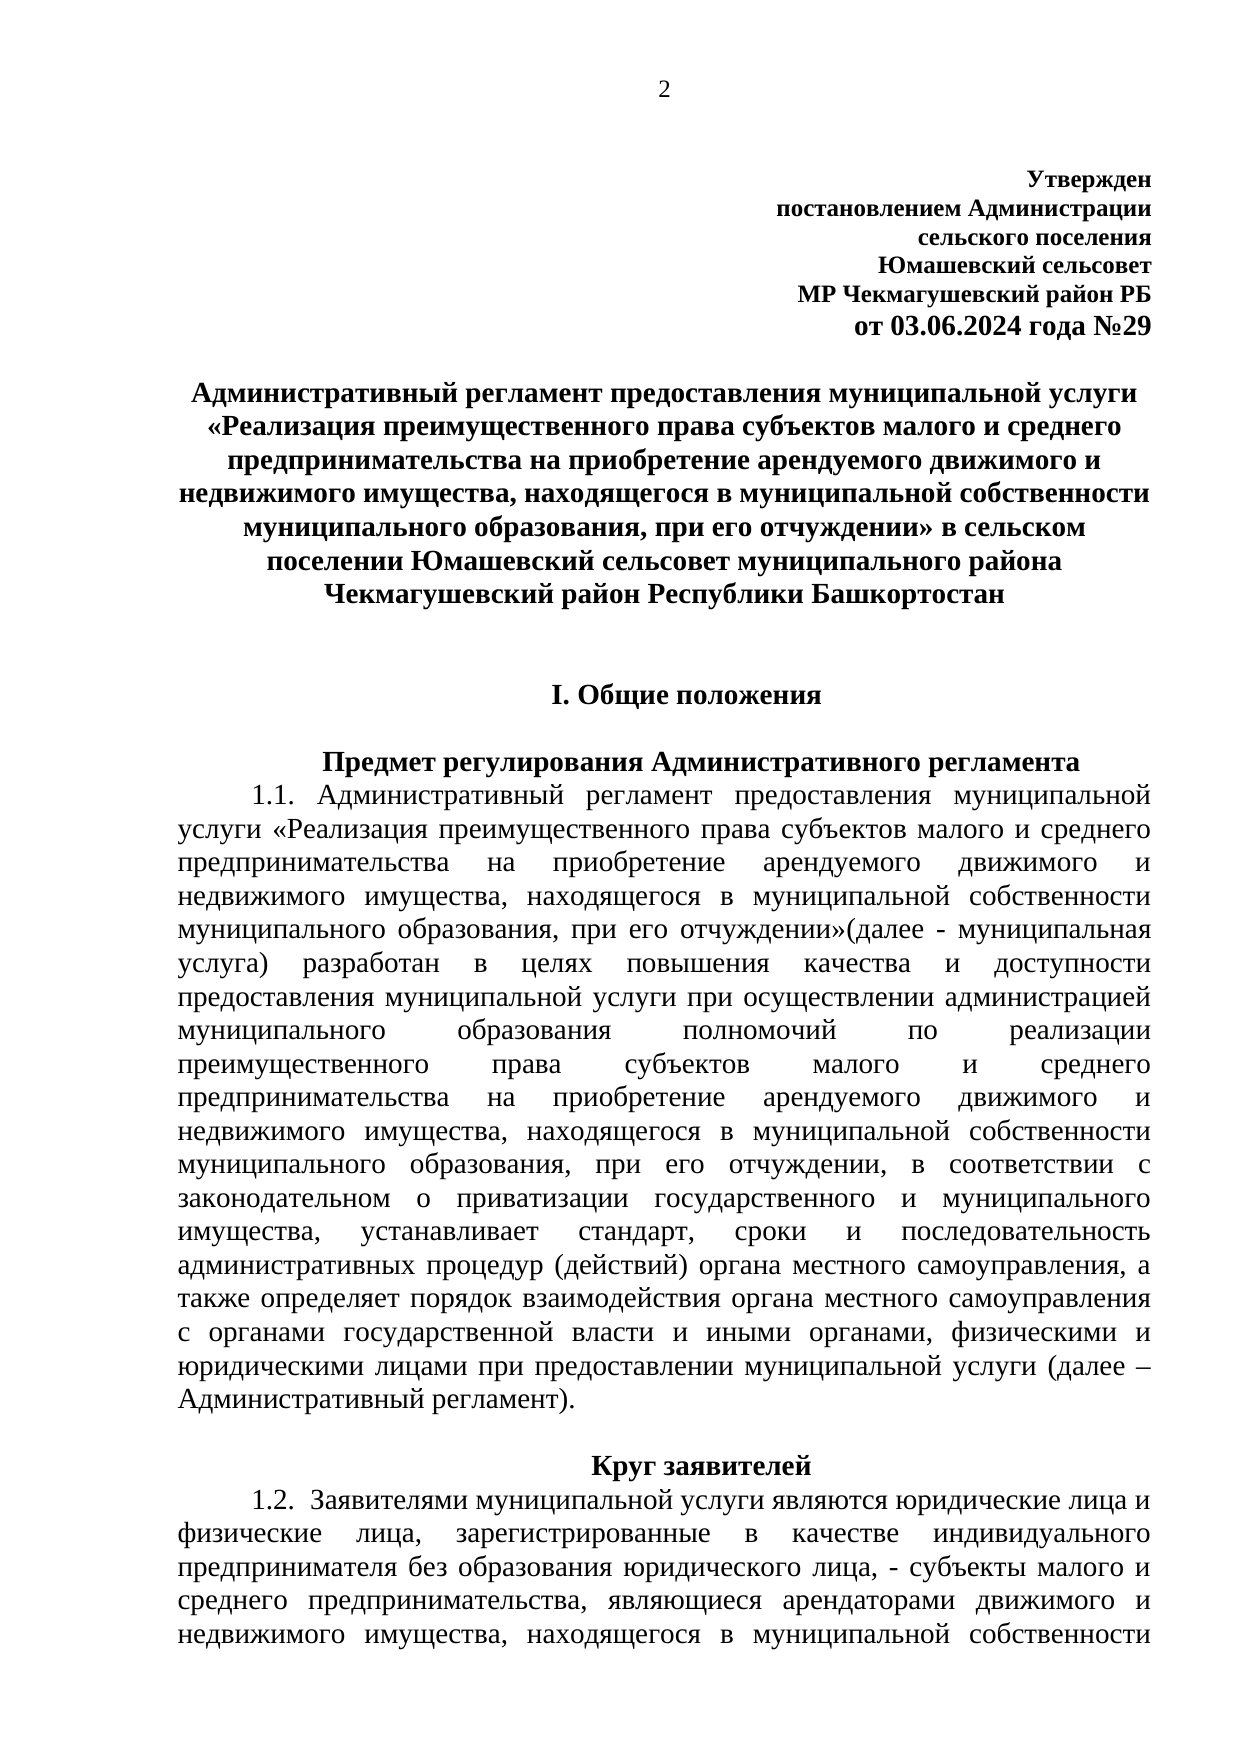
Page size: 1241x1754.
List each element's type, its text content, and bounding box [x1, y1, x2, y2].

text Круг заявителей [177, 1448, 1152, 1482]
text постановлением Администрации [177, 193, 1152, 222]
text сельского поселения [177, 222, 1152, 250]
text 1.1. Административный регламент предоставления муниципальной услуги «Реализация преимущественного права субъектов малого и среднего предпринимательства на приобретение арендуемого движимого и недвижимого имущества, находящегося в муниципальной собственности муниципального образования, при его отчуждении»(далее - муниципальная услуга) разработан в целях повышения качества и доступности предоставления муниципальной услуги при осуществлении администрацией муниципального образования полномочий по реализации преимущественного права субъектов малого и среднего предпринимательства на приобретение арендуемого движимого и недвижимого имущества, находящегося в муниципальной собственности муниципального образования, при его отчуждении, в соответствии с законодательном о приватизации государственного и муниципального имущества, устанавливает стандарт, сроки и последовательность административных процедур (действий) органа местного самоуправления, а также определяет порядок взаимодействия органа местного самоуправления с органами государственной власти и иными органами, физическими и юридическими лицами при предоставлении муниципальной услуги (далее – Административный регламент). [177, 777, 1152, 1415]
text Административный регламент предоставления муниципальной услуги «Реализация преимущественного права субъектов малого и среднего предпринимательства на приобретение арендуемого движимого и недвижимого имущества, находящегося в муниципальной собственности муниципального образования, при его отчуждении» в сельском поселении Юмашевский сельсовет муниципального района Чекмагушевский район Республики Башкортостан [177, 375, 1152, 610]
text Утвержден [177, 164, 1152, 193]
text МР Чекмагушевский район РБ [177, 279, 1152, 308]
text I. Общие положения [177, 677, 1152, 710]
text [177, 1482, 1152, 1649]
text Юмашевский сельсовет [177, 250, 1152, 279]
list Предмет регулирования Административного регламента [177, 744, 1152, 777]
text от 03.06.2024 года №29 [177, 308, 1152, 341]
